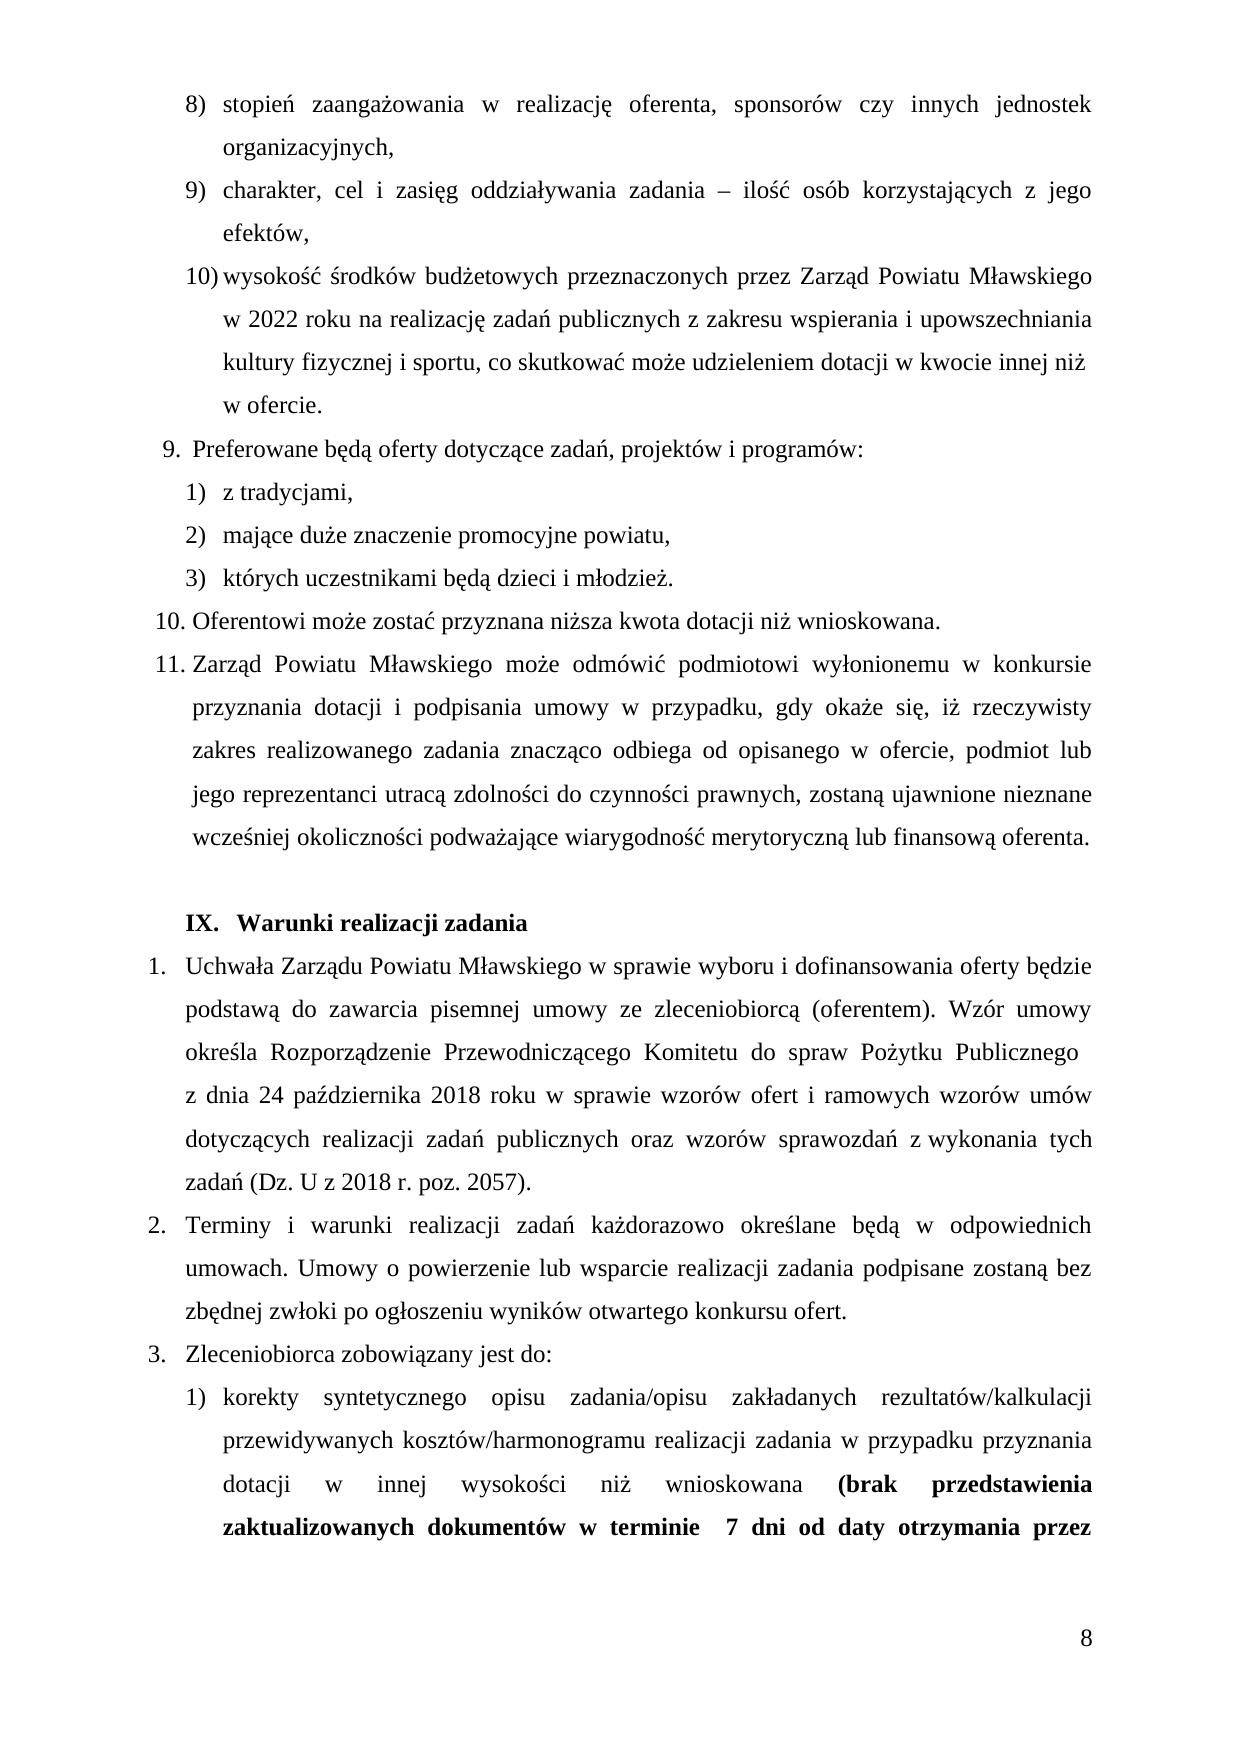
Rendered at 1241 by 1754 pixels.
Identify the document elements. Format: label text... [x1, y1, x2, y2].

list których uczestnikami będą dzieci i młodzież. [185, 563, 1093, 592]
list Uchwała Zarządu Powiatu Mławskiego w sprawie wyboru i dofinansowania oferty będzie podstawą do zawarcia pisemnej umowy ze zleceniobiorcą (oferentem). Wzór umowy określa Rozporządzenie Przewodniczącego Komitetu do spraw Pożytku Publicznego z dnia 24 października 2018 roku w sprawie wzorów ofert i ramowych wzorów umów dotyczących realizacji zadań publicznych oraz wzorów sprawozdań z wykonania tych zadań (Dz. U z 2018 r. poz. 2057). [148, 951, 1093, 1196]
list Preferowane będą oferty dotyczące zadań, projektów i programów: [162, 434, 1093, 462]
list stopień zaangażowania w realizację oferenta, sponsorów czy innych jednostek organizacyjnych, [185, 89, 1093, 161]
list Zleceniobiorca zobowiązany jest do: [148, 1339, 1093, 1368]
list Zarząd Powiatu Mławskiego może odmówić podmiotowi wyłonionemu w konkursie przyznania dotacji i podpisania umowy w przypadku, gdy okaże się, iż rzeczywisty zakres realizowanego zadania znacząco odbiega od opisanego w ofercie, podmiot lub jego reprezentanci utracą zdolności do czynności prawnych, zostaną ujawnione nieznane wcześniej okoliczności podważające wiarygodność merytoryczną lub finansową oferenta. [154, 649, 1093, 851]
list charakter, cel i zasięg oddziaływania zadania – ilość osób korzystających z jego efektów, [185, 175, 1093, 247]
list wysokość środków budżetowych przeznaczonych przez Zarząd Powiatu Mławskiego w 2022 roku na realizację zadań publicznych z zakresu wspierania i upowszechniania kultury fizycznej i sportu, co skutkować może udzieleniem dotacji w kwocie innej niż w ofercie. [185, 261, 1093, 419]
list Warunki realizacji zadania [185, 908, 1093, 937]
list Oferentowi może zostać przyznana niższa kwota dotacji niż wnioskowana. [154, 606, 1093, 635]
list Terminy i warunki realizacji zadań każdorazowo określane będą w odpowiednich umowach. Umowy o powierzenie lub wsparcie realizacji zadania podpisane zostaną bez zbędnej zwłoki po ogłoszeniu wyników otwartego konkursu ofert. [148, 1210, 1093, 1325]
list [185, 1382, 1093, 1541]
list z tradycjami, [185, 477, 1093, 506]
list mające duże znaczenie promocyjne powiatu, [185, 520, 1093, 549]
